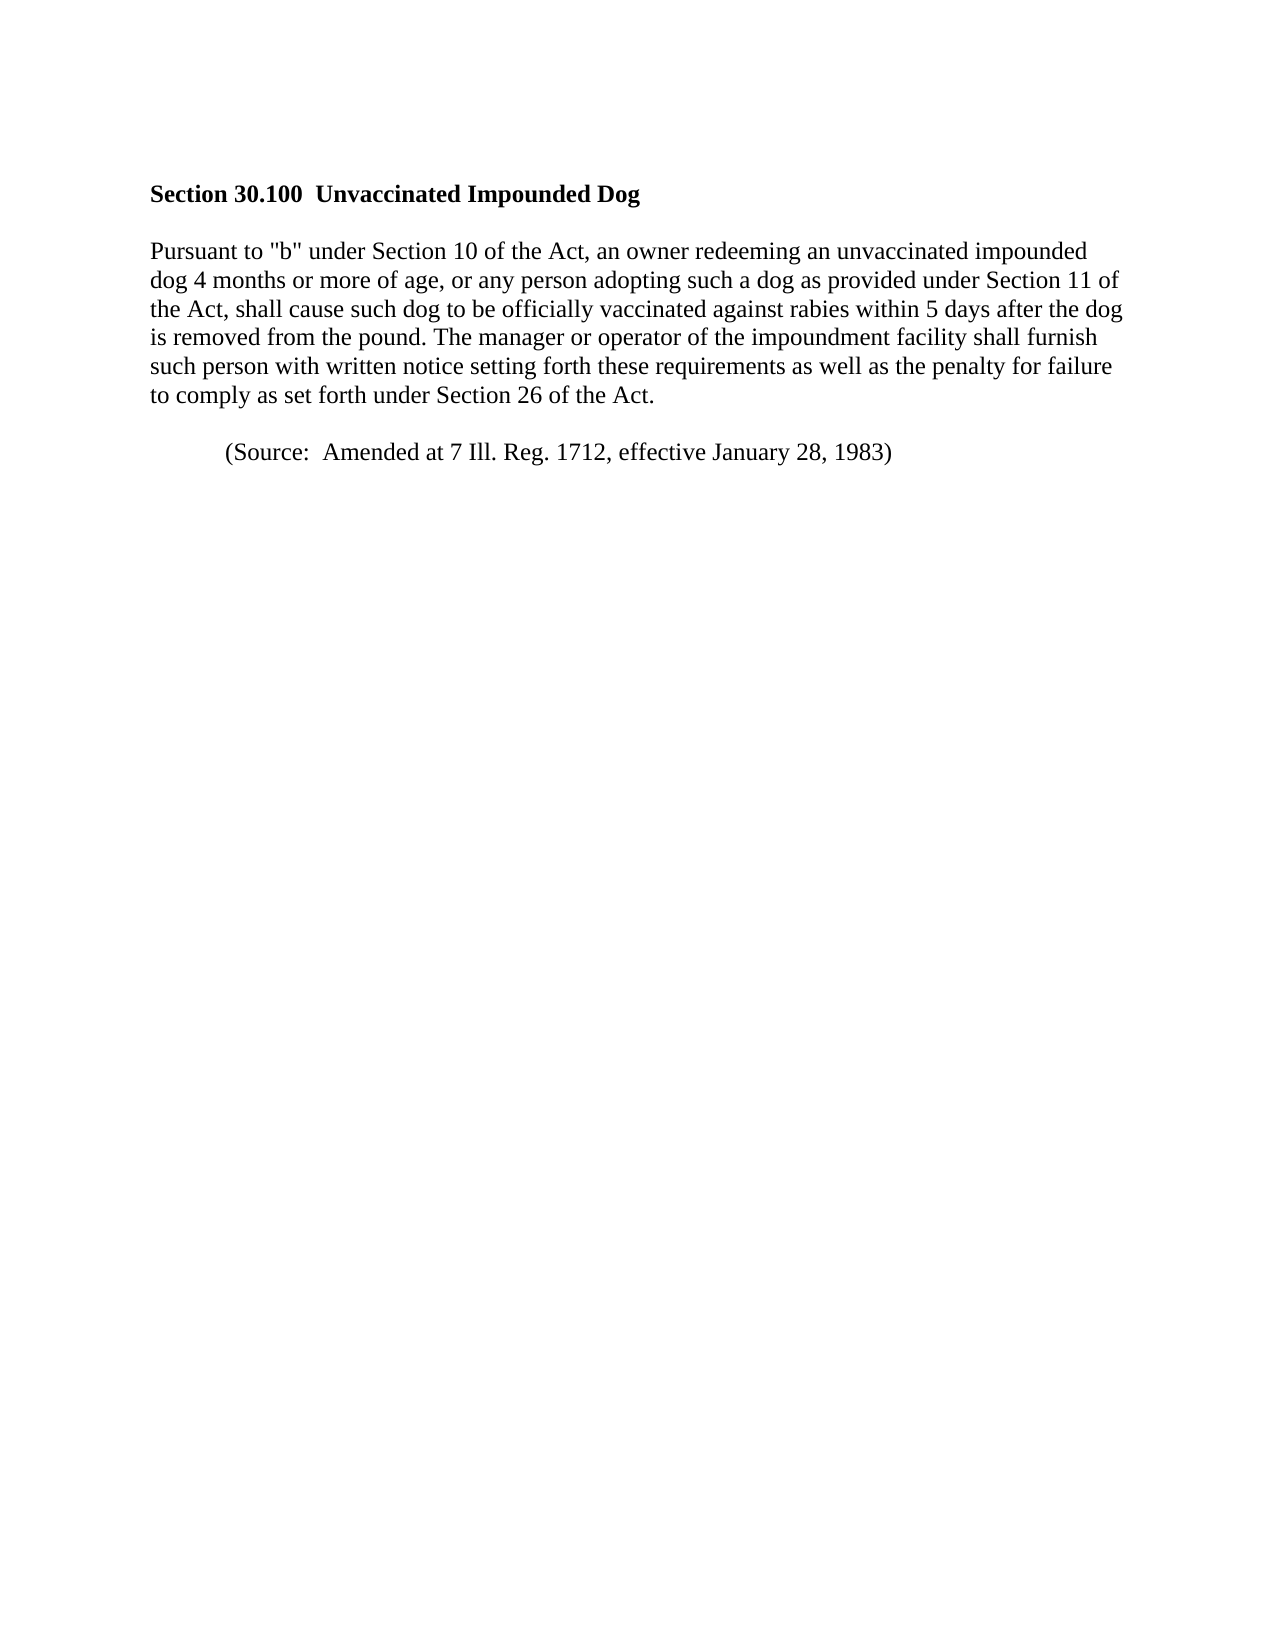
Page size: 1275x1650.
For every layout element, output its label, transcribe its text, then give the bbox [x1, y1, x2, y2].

text Section 30.100 Unvaccinated Impounded Dog [150, 179, 1125, 207]
text Pursuant to "b" under Section 10 of the Act, an owner redeeming an unvaccinated impounded dog 4 months or more of age, or any person adopting such a dog as provided under Section 11 of the Act, shall cause such dog to be officially vaccinated against rabies within 5 days after the dog is removed from the pound. The manager or operator of the impoundment facility shall furnish such person with written notice setting forth these requirements as well as the penalty for failure to comply as set forth under Section 26 of the Act. [150, 236, 1125, 409]
text (Source: Amended at 7 Ill. Reg. 1712, effective January 28, 1983) [225, 437, 1125, 466]
